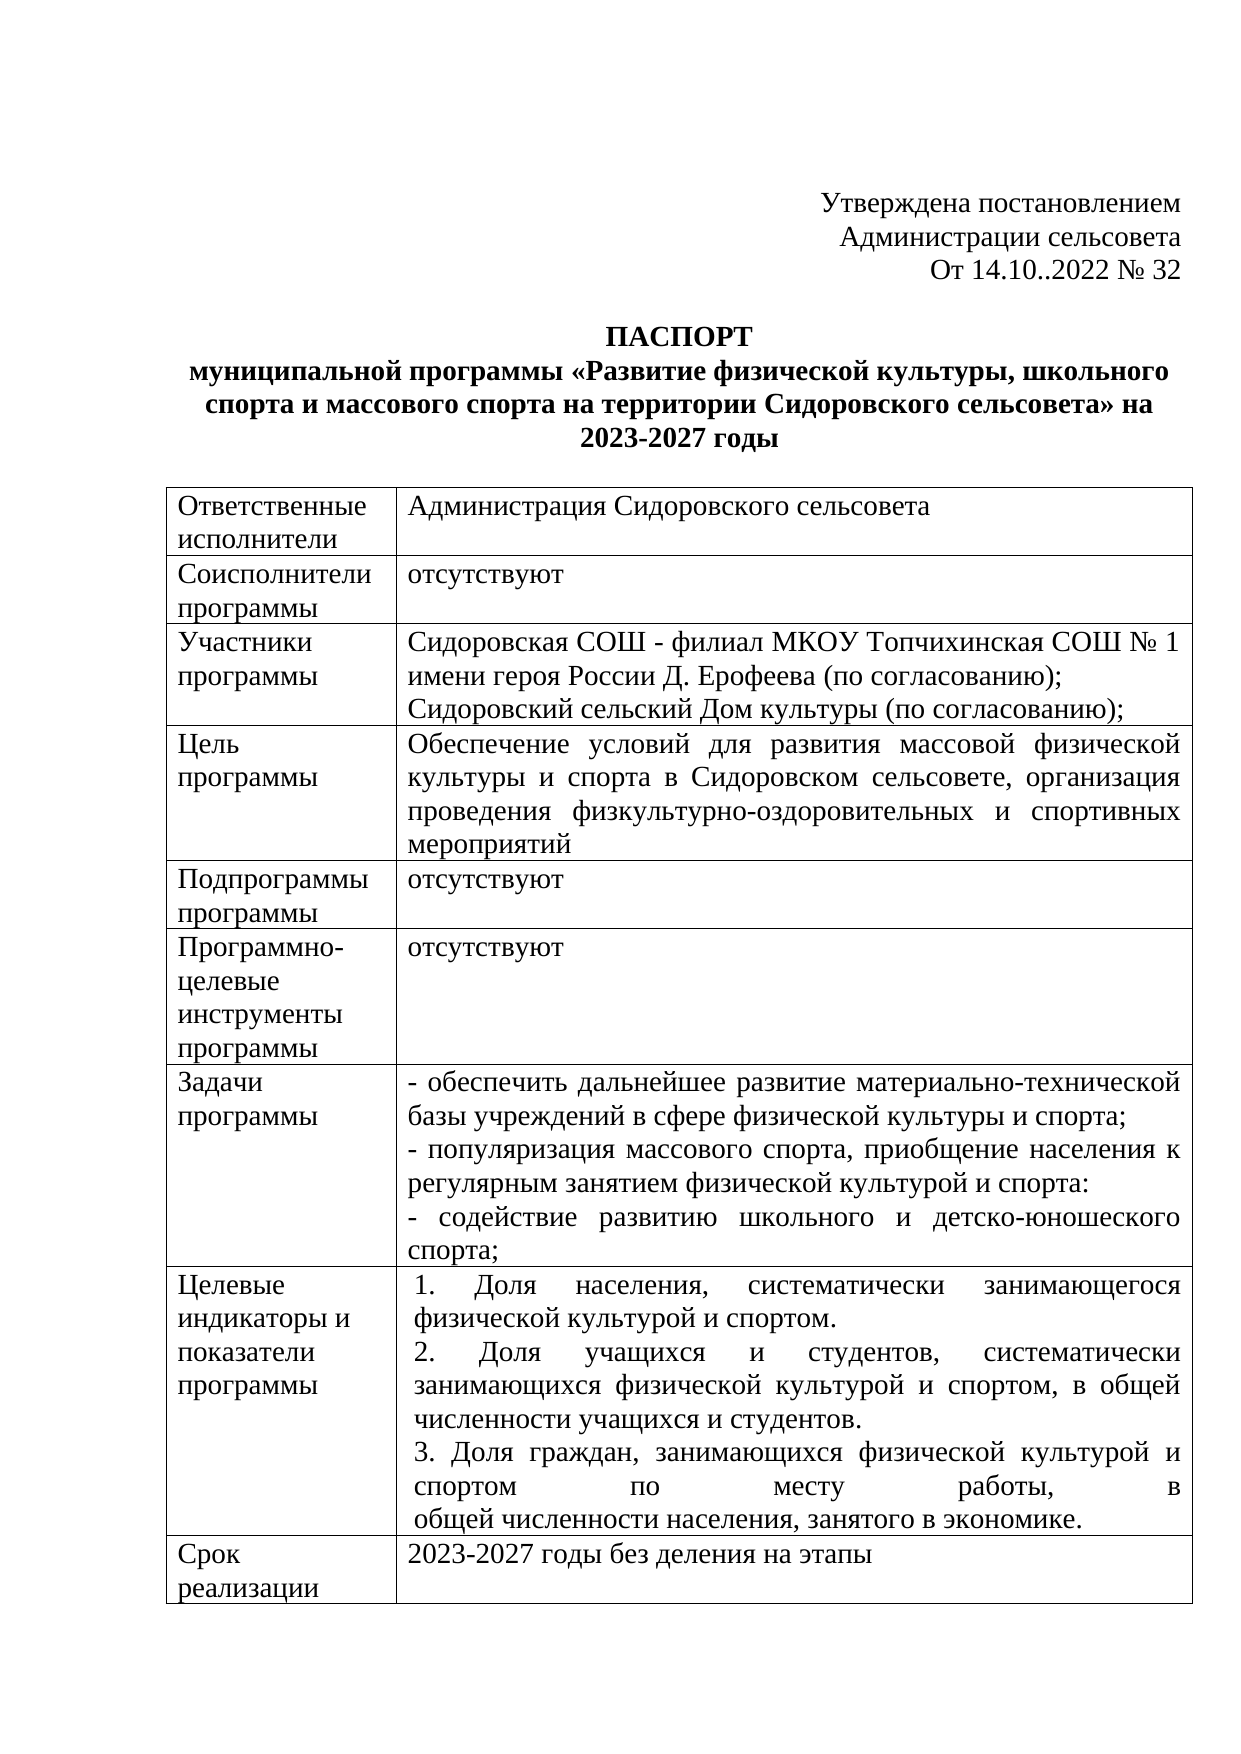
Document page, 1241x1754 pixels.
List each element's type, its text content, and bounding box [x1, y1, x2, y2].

subtitle муниципальной программы «Развитие физической культуры, школьного спорта и массового спорта на территории Сидоровского сельсовета» на 2023-2027 годы [177, 353, 1181, 453]
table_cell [397, 1536, 1192, 1603]
table_cell - обеспечить дальнейшее развитие материально-технической базы учреждений в сфере физической культуры и спорта; - популяризация массового спорта, приобщение населения к регулярным занятием физической культурой и спорта: - содействие развитию школьного и детско-юношеского спорта; [397, 1065, 1192, 1266]
table_cell 1. Доля населения, систематически занимающегося физической культурой и спортом. 2. Доля учащихся и студентов, систематически занимающихся физической культурой и спортом, в общей численности учащихся и студентов. 3. Доля граждан, занимающихся физической культурой и спортом по месту работы, в общей численности населения, занятого в экономике. [397, 1267, 1192, 1535]
table_header Администрация Сидоровского сельсовета [397, 488, 1192, 555]
subtitle От 14.10..2022 № 32 [177, 252, 1181, 286]
subtitle Утверждена постановлением [177, 185, 1181, 219]
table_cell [167, 1536, 396, 1603]
table_cell Задачи программы [167, 1065, 396, 1266]
table_header Ответственные исполнители [167, 488, 396, 555]
table_cell отсутствуют [397, 929, 1192, 1063]
subtitle ПАСПОРТ [177, 319, 1181, 353]
table_cell Программно-целевые инструменты программы [167, 929, 396, 1063]
table_cell Целевые индикаторы и показатели программы [167, 1267, 396, 1535]
table_cell Сидоровская СОШ - филиал МКОУ Топчихинская СОШ № 1 имени героя России Д. Ерофеева (по согласованию); Сидоровский сельский Дом культуры (по согласованию); [397, 624, 1192, 725]
table_cell Подпрограммы программы [167, 861, 396, 928]
table_cell отсутствуют [397, 861, 1192, 928]
table_cell Цель программы [167, 726, 396, 860]
table_cell Соисполнители программы [167, 556, 396, 623]
table_cell Участники программы [167, 624, 396, 725]
subtitle Администрации сельсовета [177, 219, 1181, 252]
table_cell отсутствуют [397, 556, 1192, 623]
table_cell Обеспечение условий для развития массовой физической культуры и спорта в Сидоровском сельсовете, организация проведения физкультурно-оздоровительных и спортивных мероприятий [397, 726, 1192, 860]
